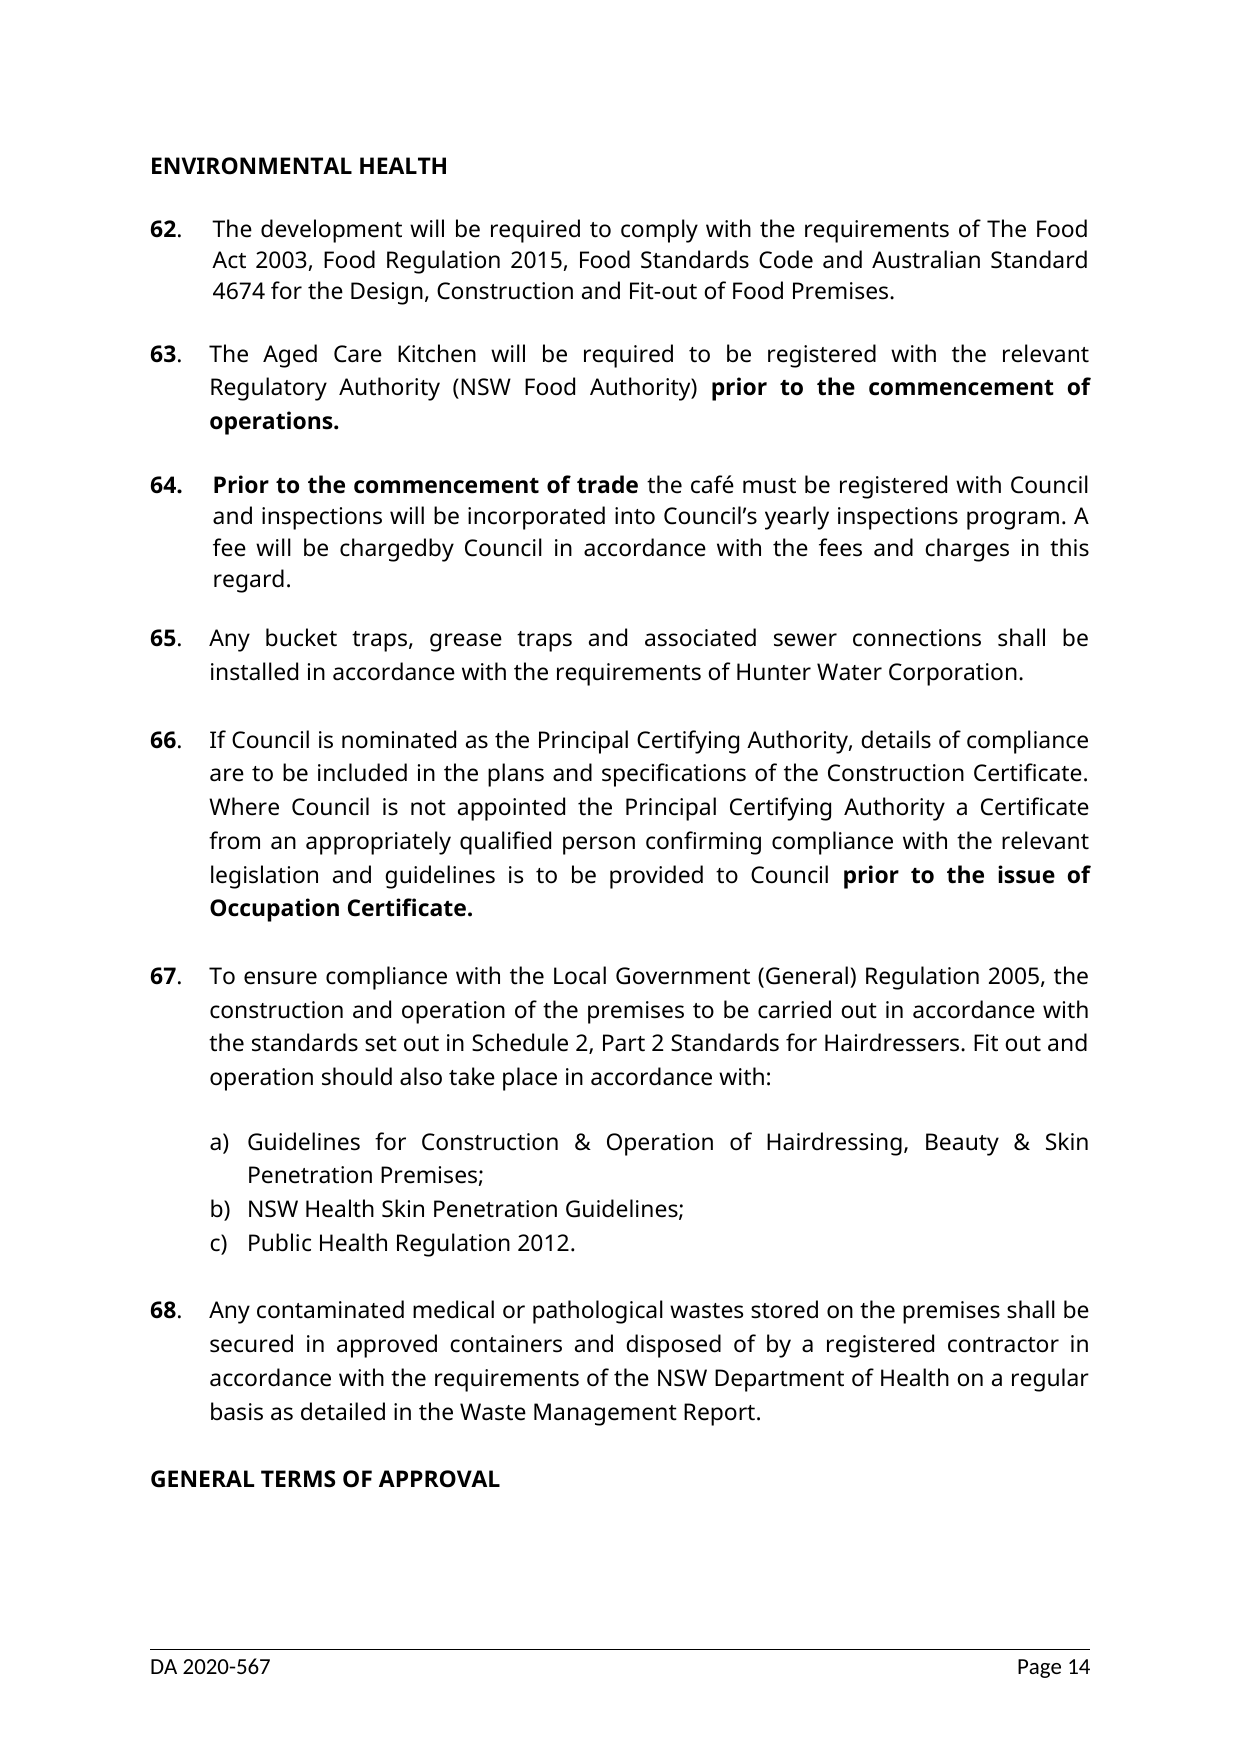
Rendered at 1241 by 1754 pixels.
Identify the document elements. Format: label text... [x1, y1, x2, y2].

text GENERAL TERMS OF APPROVAL [150, 1463, 1090, 1494]
list Public Health Regulation 2012. [209, 1227, 1090, 1258]
text 65. Any bucket traps, grease traps and associated sewer connections shall be installed in accordance with the requirements of Hunter Water Corporation. [150, 622, 1090, 687]
text 63. The Aged Care Kitchen will be required to be registered with the relevant Regulatory Authority (NSW Food Authority) prior to the commencement of operations. [150, 337, 1090, 436]
list Guidelines for Construction & Operation of Hairdressing, Beauty & Skin Penetration Premises; [209, 1125, 1090, 1190]
text 67. To ensure compliance with the Local Government (General) Regulation 2005, the construction and operation of the premises to be carried out in accordance with the standards set out in Schedule 2, Part 2 Standards for Hairdressers. Fit out and operation should also take place in accordance with: [150, 960, 1090, 1092]
text 68. Any contaminated medical or pathological wastes stored on the premises shall be secured in approved containers and disposed of by a registered contractor in accordance with the requirements of the NSW Department of Health on a regular basis as detailed in the Waste Management Report. [150, 1294, 1090, 1427]
list NSW Health Skin Penetration Guidelines; [209, 1193, 1090, 1224]
text ENVIRONMENTAL HEALTH [150, 150, 1090, 181]
text 64. Prior to the commencement of trade the café must be registered with Council and inspections will be incorporated into Council’s yearly inspections program. A fee will be chargedby Council in accordance with the fees and charges in this regard. [150, 469, 1090, 594]
text 66. If Council is nominated as the Principal Certifying Authority, details of compliance are to be included in the plans and specifications of the Construction Certificate. Where Council is not appointed the Principal Certifying Authority a Certificate from an appropriately qualified person confirming compliance with the relevant legislation and guidelines is to be provided to Council prior to the issue of Occupation Certificate. [150, 724, 1090, 924]
text 62. The development will be required to comply with the requirements of The Food Act 2003, Food Regulation 2015, Food Standards Code and Australian Standard 4674 for the Design, Construction and Fit-out of Food Premises. [150, 212, 1090, 306]
